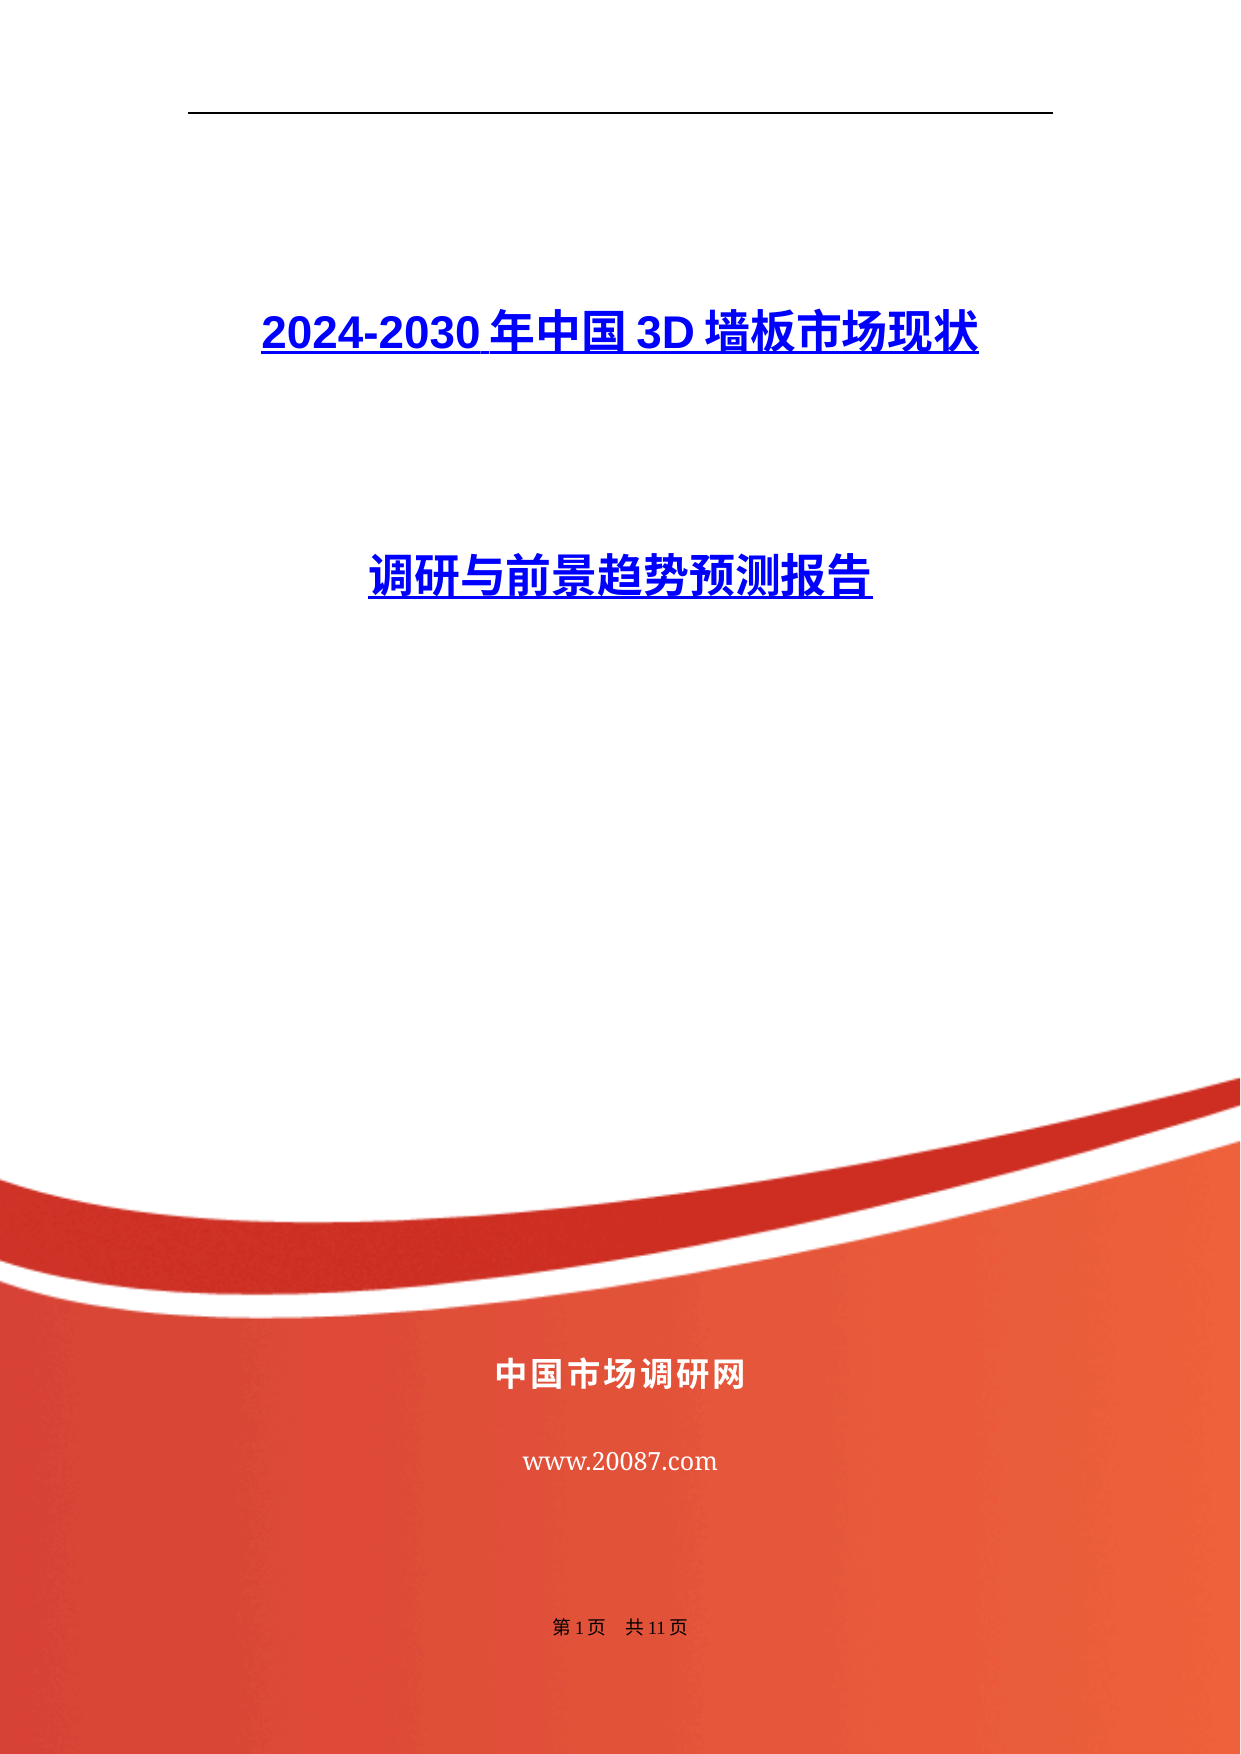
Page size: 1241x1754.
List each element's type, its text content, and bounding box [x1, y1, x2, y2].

text www.20087.com [187, 1428, 1053, 1493]
subtitle 中国市场调研网 [187, 1339, 1053, 1404]
table_header 2024-2030年中国3D墙板市场现状调研与前景趋势预测报告 [188, 207, 1053, 773]
picture [0, 1006, 1241, 1754]
